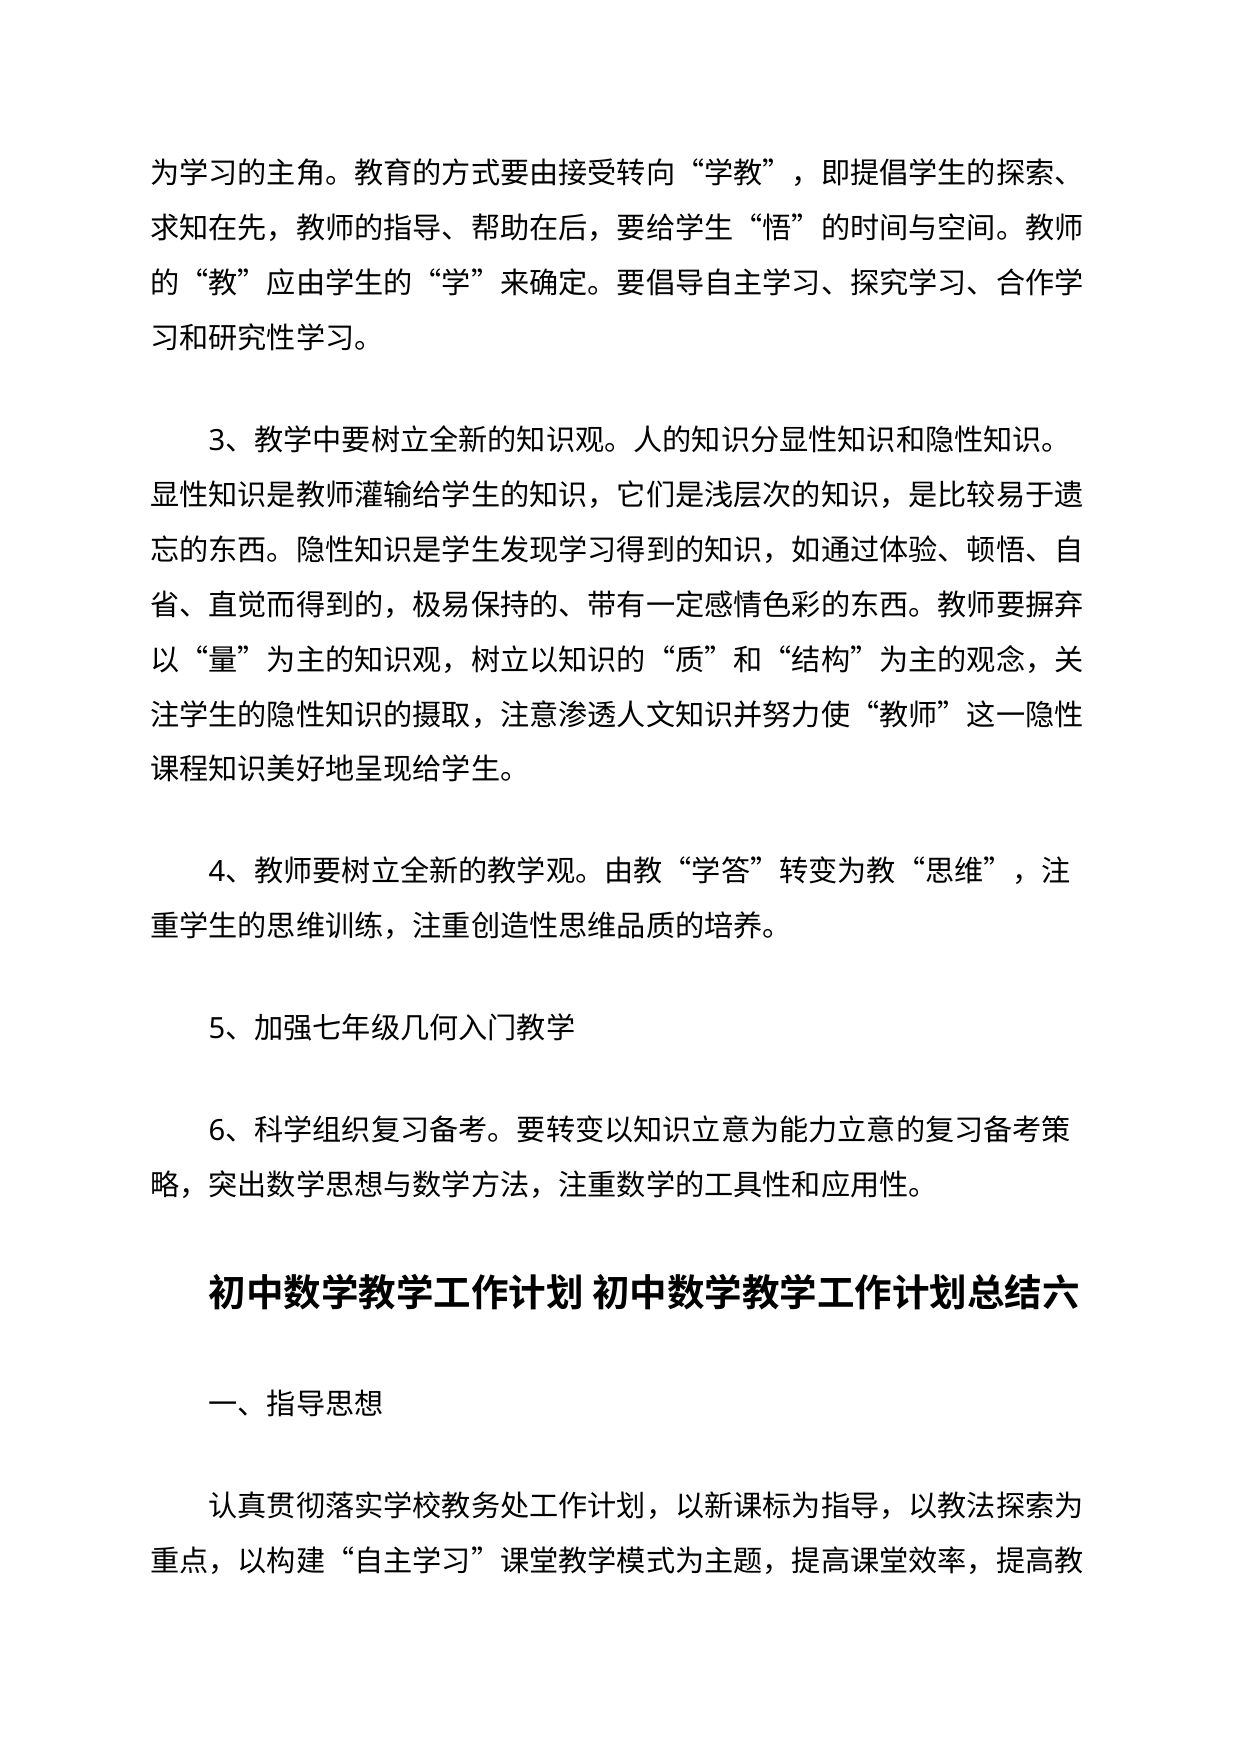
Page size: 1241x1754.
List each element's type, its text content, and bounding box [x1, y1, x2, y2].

text 4、教师要树立全新的教学观。由教“学答”转变为教“思维”，注重学生的思维训练，注重创造性思维品质的培养。 [150, 848, 1090, 945]
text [150, 1482, 1090, 1579]
text 3、教学中要树立全新的知识观。人的知识分显性知识和隐性知识。显性知识是教师灌输给学生的知识，它们是浅层次的知识，是比较易于遗忘的东西。隐性知识是学生发现学习得到的知识，如通过体验、顿悟、自省、直觉而得到的，极易保持的、带有一定感情色彩的东西。教师要摒弃以“量”为主的知识观，树立以知识的“质”和“结构”为主的观念，关注学生的隐性知识的摄取，注意渗透人文知识并努力使“教师”这一隐性课程知识美好地呈现给学生。 [150, 416, 1090, 788]
text 5、加强七年级几何入门教学 [150, 1004, 1090, 1047]
text 6、科学组织复习备考。要转变以知识立意为能力立意的复习备考策略，突出数学思想与数学方法，注重数学的工具性和应用性。 [150, 1106, 1090, 1204]
text 一、指导思想 [150, 1381, 1090, 1423]
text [150, 150, 1090, 357]
text 初中数学教学工作计划 初中数学教学工作计划总结六 [150, 1263, 1090, 1317]
